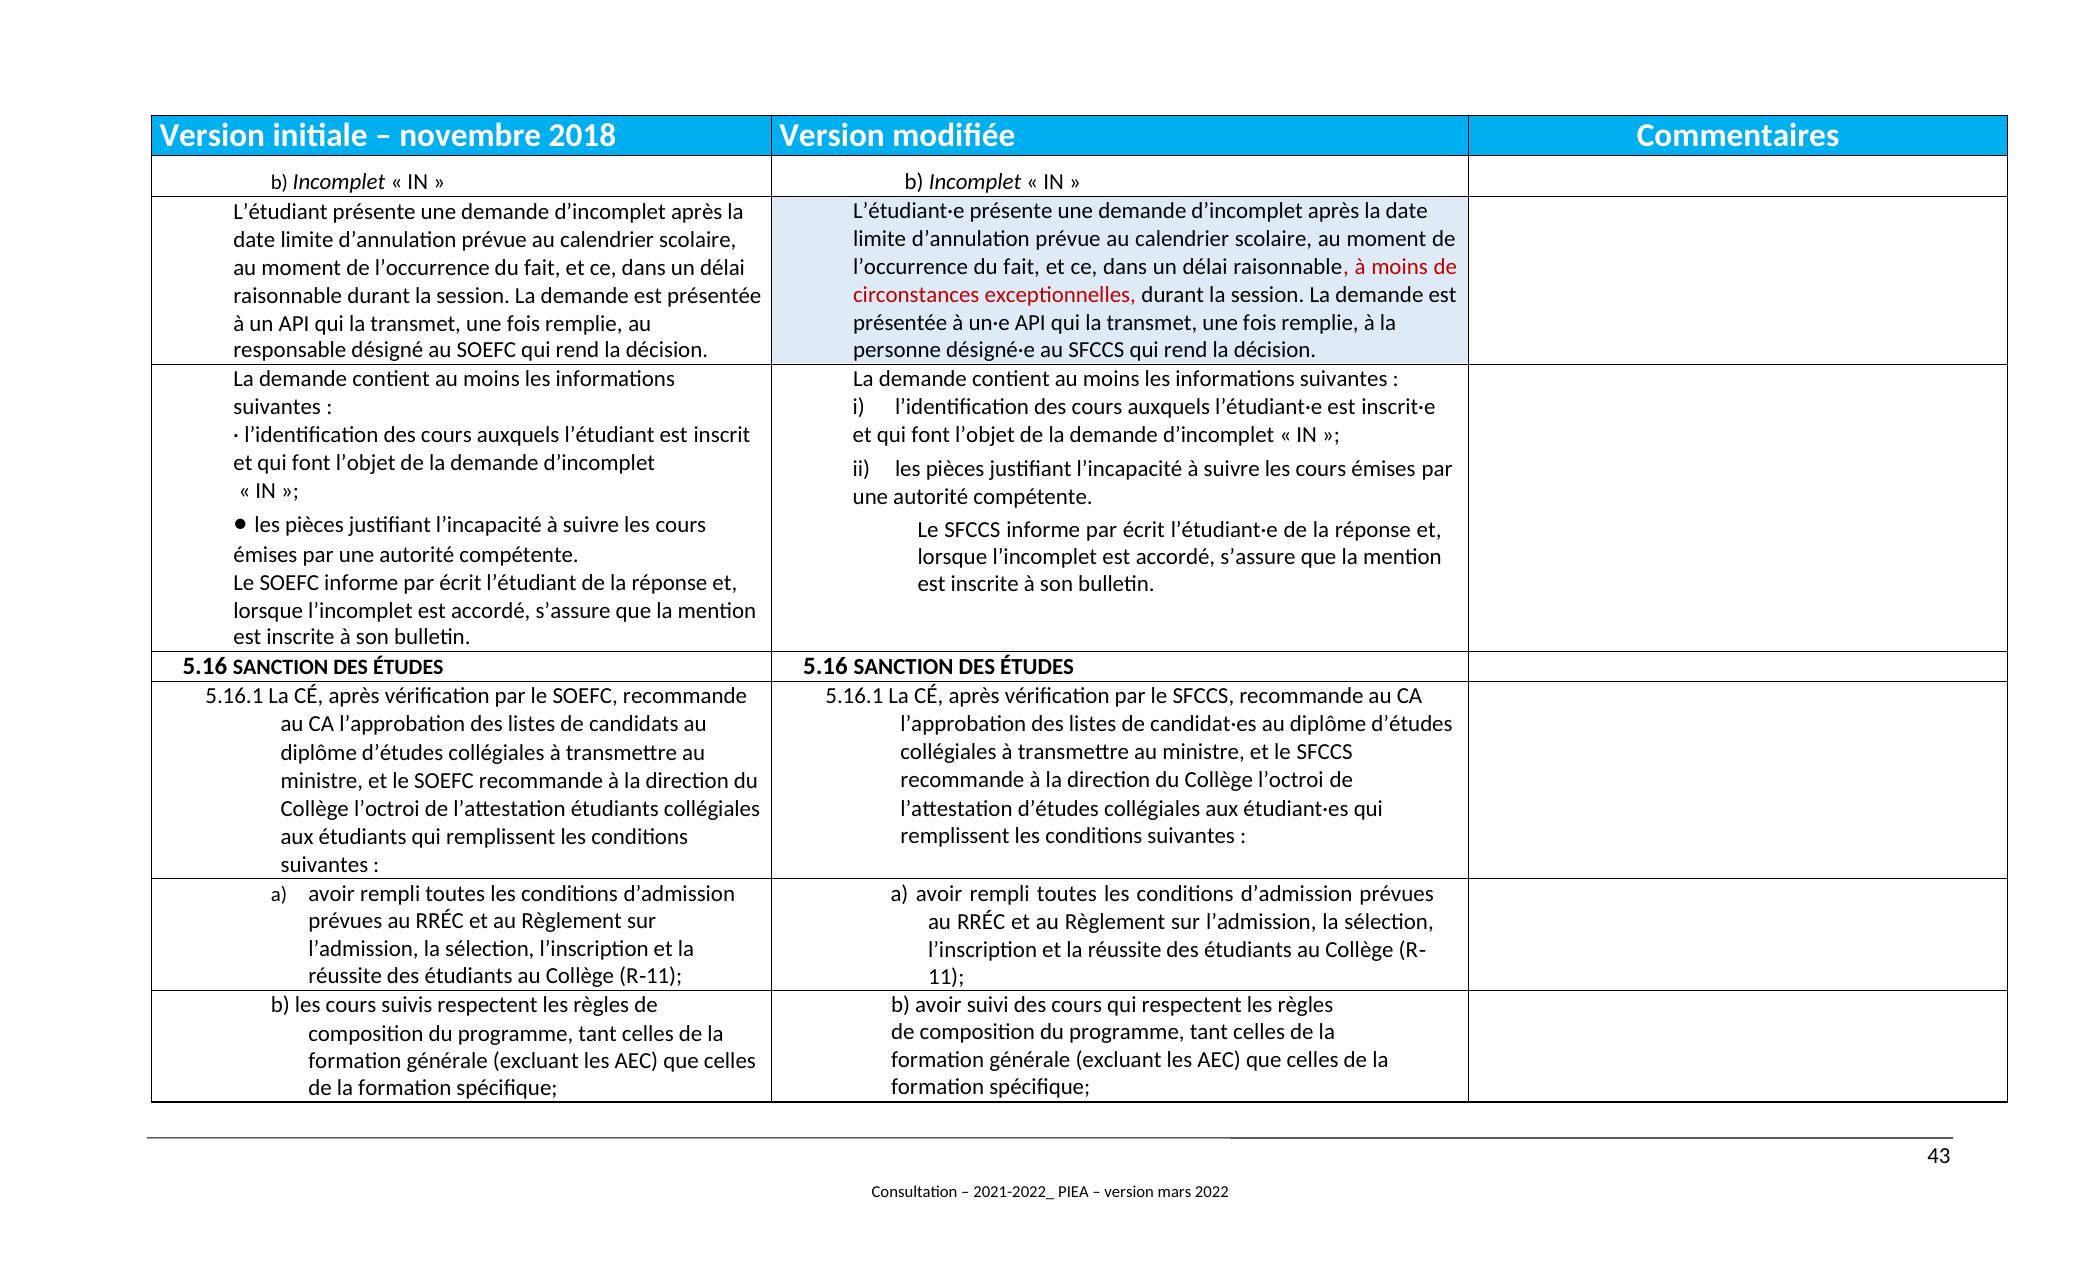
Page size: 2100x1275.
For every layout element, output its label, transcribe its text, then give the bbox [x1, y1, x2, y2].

table_cell a) avoir rempli toutes les conditions d’admission prévues au RRÉC et au Règlement sur l’admission, la sélection, l’inscription et la réussite des étudiants au Collège (R‐11); [152, 879, 771, 989]
table_cell 5.16 SANCTION DES ÉTUDES [772, 652, 1468, 681]
table_header Commentaires [1469, 116, 2007, 155]
table_cell b) les cours suivis respectent les règles de composition du programme, tant celles de la formation générale (excluant les AEC) que celles de la formation spécifique; [152, 991, 771, 1101]
table_cell [1469, 652, 2007, 681]
table_cell L’étudiant·e présente une demande d’incomplet après la date limite d’annulation prévue au calendrier scolaire, au moment de l’occurrence du fait, et ce, dans un délai raisonnable, à moins de circonstances exceptionnelles, durant la session. La demande est présentée à un·e API qui la transmet, une fois remplie, à la personne désigné·e au SFCCS qui rend la décision. [772, 197, 1468, 363]
table_header Version modifiée [772, 116, 1468, 155]
table_cell L’étudiant présente une demande d’incomplet après la date limite d’annulation prévue au calendrier scolaire, au moment de l’occurrence du fait, et ce, dans un délai raisonnable durant la session. La demande est présentée à un API qui la transmet, une fois remplie, au responsable désigné au SOEFC qui rend la décision. [152, 197, 771, 363]
table_cell [1469, 365, 2007, 651]
table_cell 5.16.1 La CÉ, après vérification par le SFCCS, recommande au CA l’approbation des listes de candidat·es au diplôme d’études collégiales à transmettre au ministre, et le SFCCS recommande à la direction du Collège l’octroi de l’attestation d’études collégiales aux étudiant·es qui remplissent les conditions suivantes : [772, 682, 1468, 878]
table_cell b) avoir suivi des cours qui respectent les règles de composition du programme, tant celles de la formation générale (excluant les AEC) que celles de la formation spécifique; [772, 991, 1468, 1101]
table_cell b) Incomplet « IN » [152, 156, 771, 196]
table_cell 5.16.1 La CÉ, après vérification par le SOEFC, recommande au CA l’approbation des listes de candidats au diplôme d’études collégiales à transmettre au ministre, et le SOEFC recommande à la direction du Collège l’octroi de l’attestation étudiants collégiales aux étudiants qui remplissent les conditions suivantes : [152, 682, 771, 878]
table_cell [1469, 156, 2007, 196]
table_cell [1469, 682, 2007, 878]
table_cell [1469, 991, 2007, 1101]
table_cell a) avoir rempli toutes les conditions d’admission prévues au RRÉC et au Règlement sur l’admission, la sélection, l’inscription et la réussite des étudiants au Collège (R‐ 11); [772, 879, 1468, 989]
table_header Version initiale – novembre 2018 [152, 116, 771, 155]
table_cell [1469, 197, 2007, 363]
table_cell 5.16 SANCTION DES ÉTUDES [152, 652, 771, 681]
table_cell La demande contient au moins les informations suivantes : l’identification des cours auxquels l’étudiant·e est inscrit·e et qui font l’objet de la demande d’incomplet « IN »; les pièces justifiant l’incapacité à suivre les cours émises par une autorité compétente. Le SFCCS informe par écrit l’étudiant·e de la réponse et, lorsque l’incomplet est accordé, s’assure que la mention est inscrite à son bulletin. [772, 365, 1468, 651]
table_cell b) Incomplet « IN » [772, 156, 1468, 196]
table_cell [1469, 879, 2007, 989]
table_cell La demande contient au moins les informations suivantes : l’identification des cours auxquels l’étudiant est inscrit et qui font l’objet de la demande d’incomplet « IN »; les pièces justifiant l’incapacité à suivre les cours émises par une autorité compétente. Le SOEFC informe par écrit l’étudiant de la réponse et, lorsque l’incomplet est accordé, s’assure que la mention est inscrite à son bulletin. [152, 365, 771, 651]
